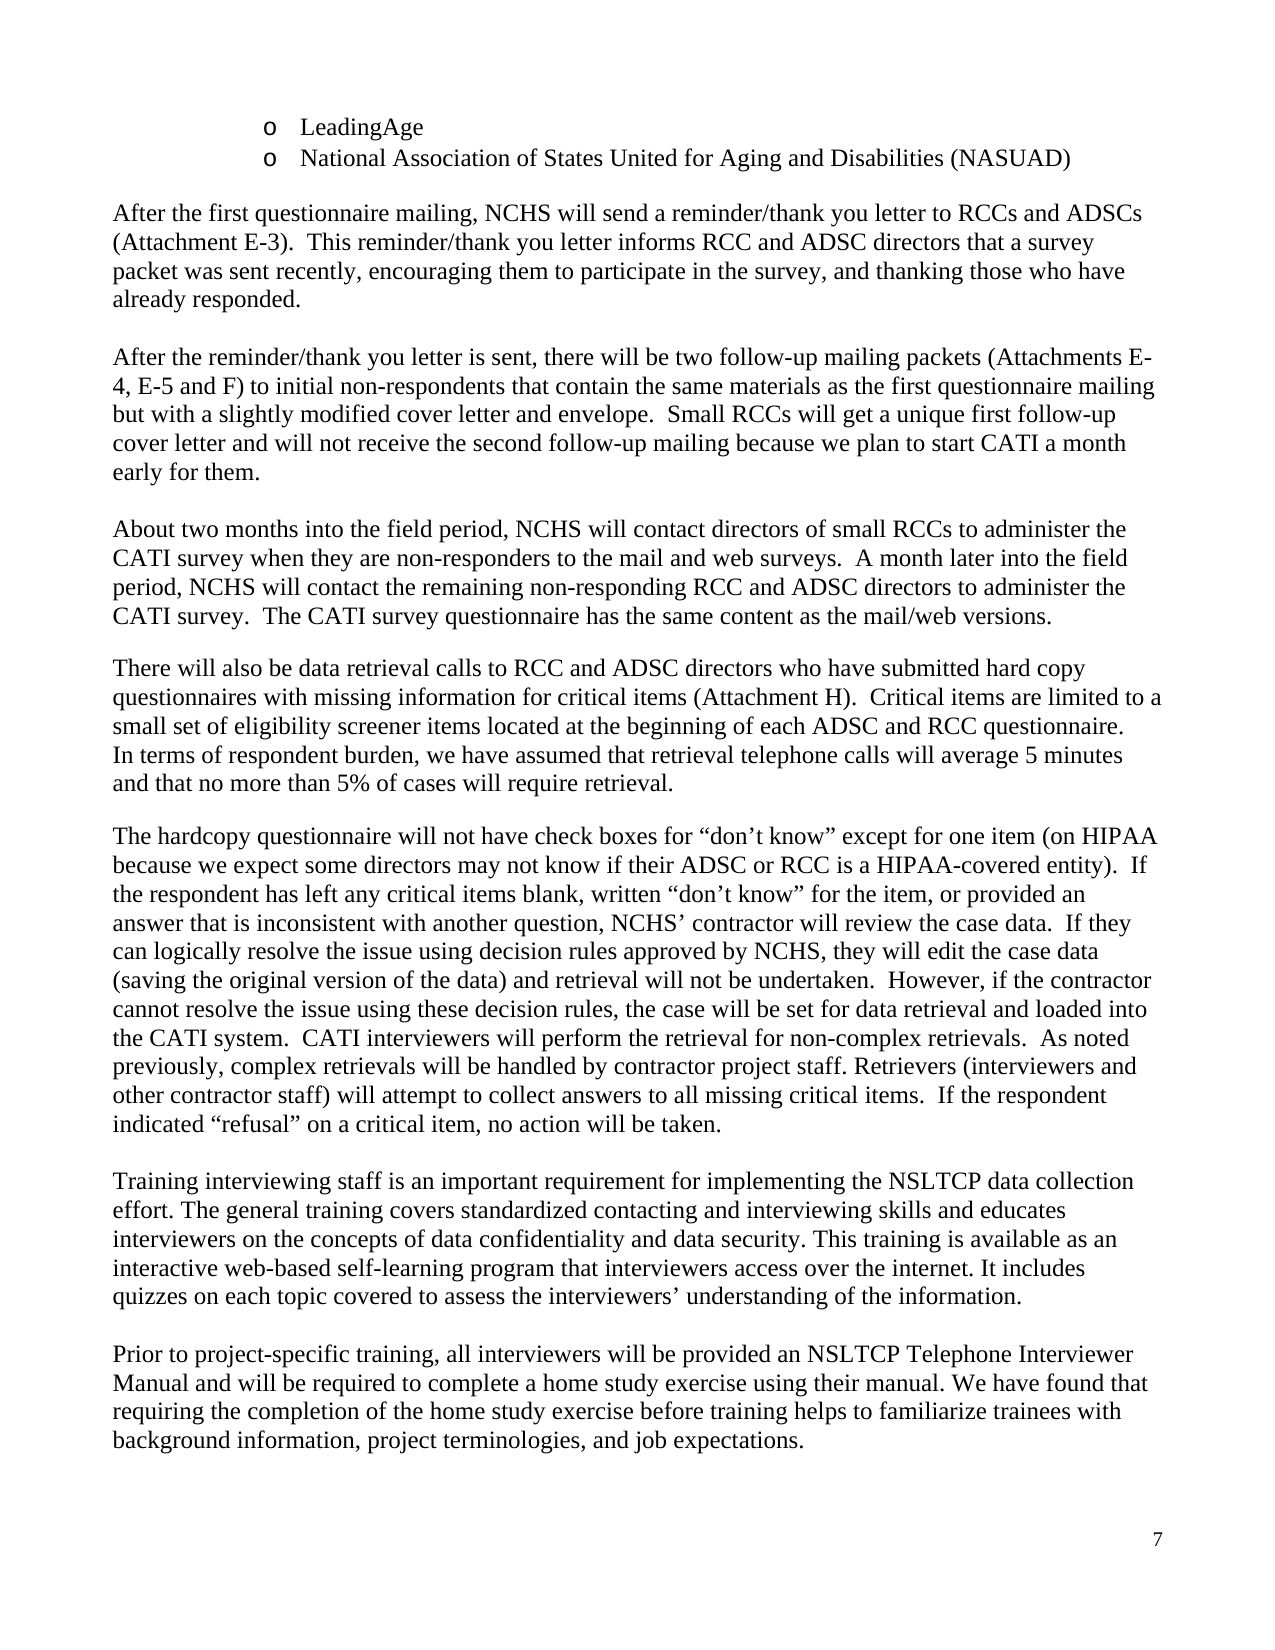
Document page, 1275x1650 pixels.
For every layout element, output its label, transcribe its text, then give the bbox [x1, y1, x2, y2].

text After the reminder/thank you letter is sent, there will be two follow-up mailing packets (Attachments E-4, E-5 and F) to initial non-respondents that contain the same materials as the first questionnaire mailing but with a slightly modified cover letter and envelope. Small RCCs will get a unique first follow-up cover letter and will not receive the second follow-up mailing because we plan to start CATI a month early for them. [112, 342, 1162, 486]
list National Association of States United for Aging and Disabilities (NASUAD) [262, 143, 1162, 174]
text The hardcopy questionnaire will not have check boxes for “don’t know” except for one item (on HIPAA because we expect some directors may not know if their ADSC or RCC is a HIPAA-covered entity). If the respondent has left any critical items blank, written “don’t know” for the item, or provided an answer that is inconsistent with another question, NCHS’ contractor will review the case data. If they can logically resolve the issue using decision rules approved by NCHS, they will edit the case data (saving the original version of the data) and retrieval will not be undertaken. However, if the contractor cannot resolve the issue using these decision rules, the case will be set for data retrieval and loaded into the CATI system. CATI interviewers will perform the retrieval for non-complex retrievals. As noted previously, complex retrievals will be handled by contractor project staff. Retrievers (interviewers and other contractor staff) will attempt to collect answers to all missing critical items. If the respondent indicated “refusal” on a critical item, no action will be taken. [112, 821, 1162, 1138]
text There will also be data retrieval calls to RCC and ADSC directors who have submitted hard copy questionnaires with missing information for critical items (Attachment H). Critical items are limited to a small set of eligibility screener items located at the beginning of each ADSC and RCC questionnaire. In terms of respondent burden, we have assumed that retrieval telephone calls will average 5 minutes and that no more than 5% of cases will require retrieval. [112, 653, 1162, 797]
list LeadingAge [262, 112, 1162, 143]
text Prior to project-specific training, all interviewers will be provided an NSLTCP Telephone Interviewer Manual and will be required to complete a home study exercise using their manual. We have found that requiring the completion of the home study exercise before training helps to familiarize trainees with background information, project terminologies, and job expectations. [112, 1339, 1162, 1454]
text About two months into the field period, NCHS will contact directors of small RCCs to administer the CATI survey when they are non-responders to the mail and web surveys. A month later into the field period, NCHS will contact the remaining non-responding RCC and ADSC directors to administer the CATI survey. The CATI survey questionnaire has the same content as the mail/web versions. [112, 514, 1162, 629]
text After the first questionnaire mailing, NCHS will send a reminder/thank you letter to RCCs and ADSCs (Attachment E-3). This reminder/thank you letter informs RCC and ADSC directors that a survey packet was sent recently, encouraging them to participate in the survey, and thanking those who have already responded. [112, 198, 1162, 313]
text Training interviewing staff is an important requirement for implementing the NSLTCP data collection effort. The general training covers standardized contacting and interviewing skills and educates interviewers on the concepts of data confidentiality and data security. This training is available as an interactive web-based self-learning program that interviewers access over the internet. It includes quizzes on each topic covered to assess the interviewers’ understanding of the information. [112, 1166, 1162, 1310]
